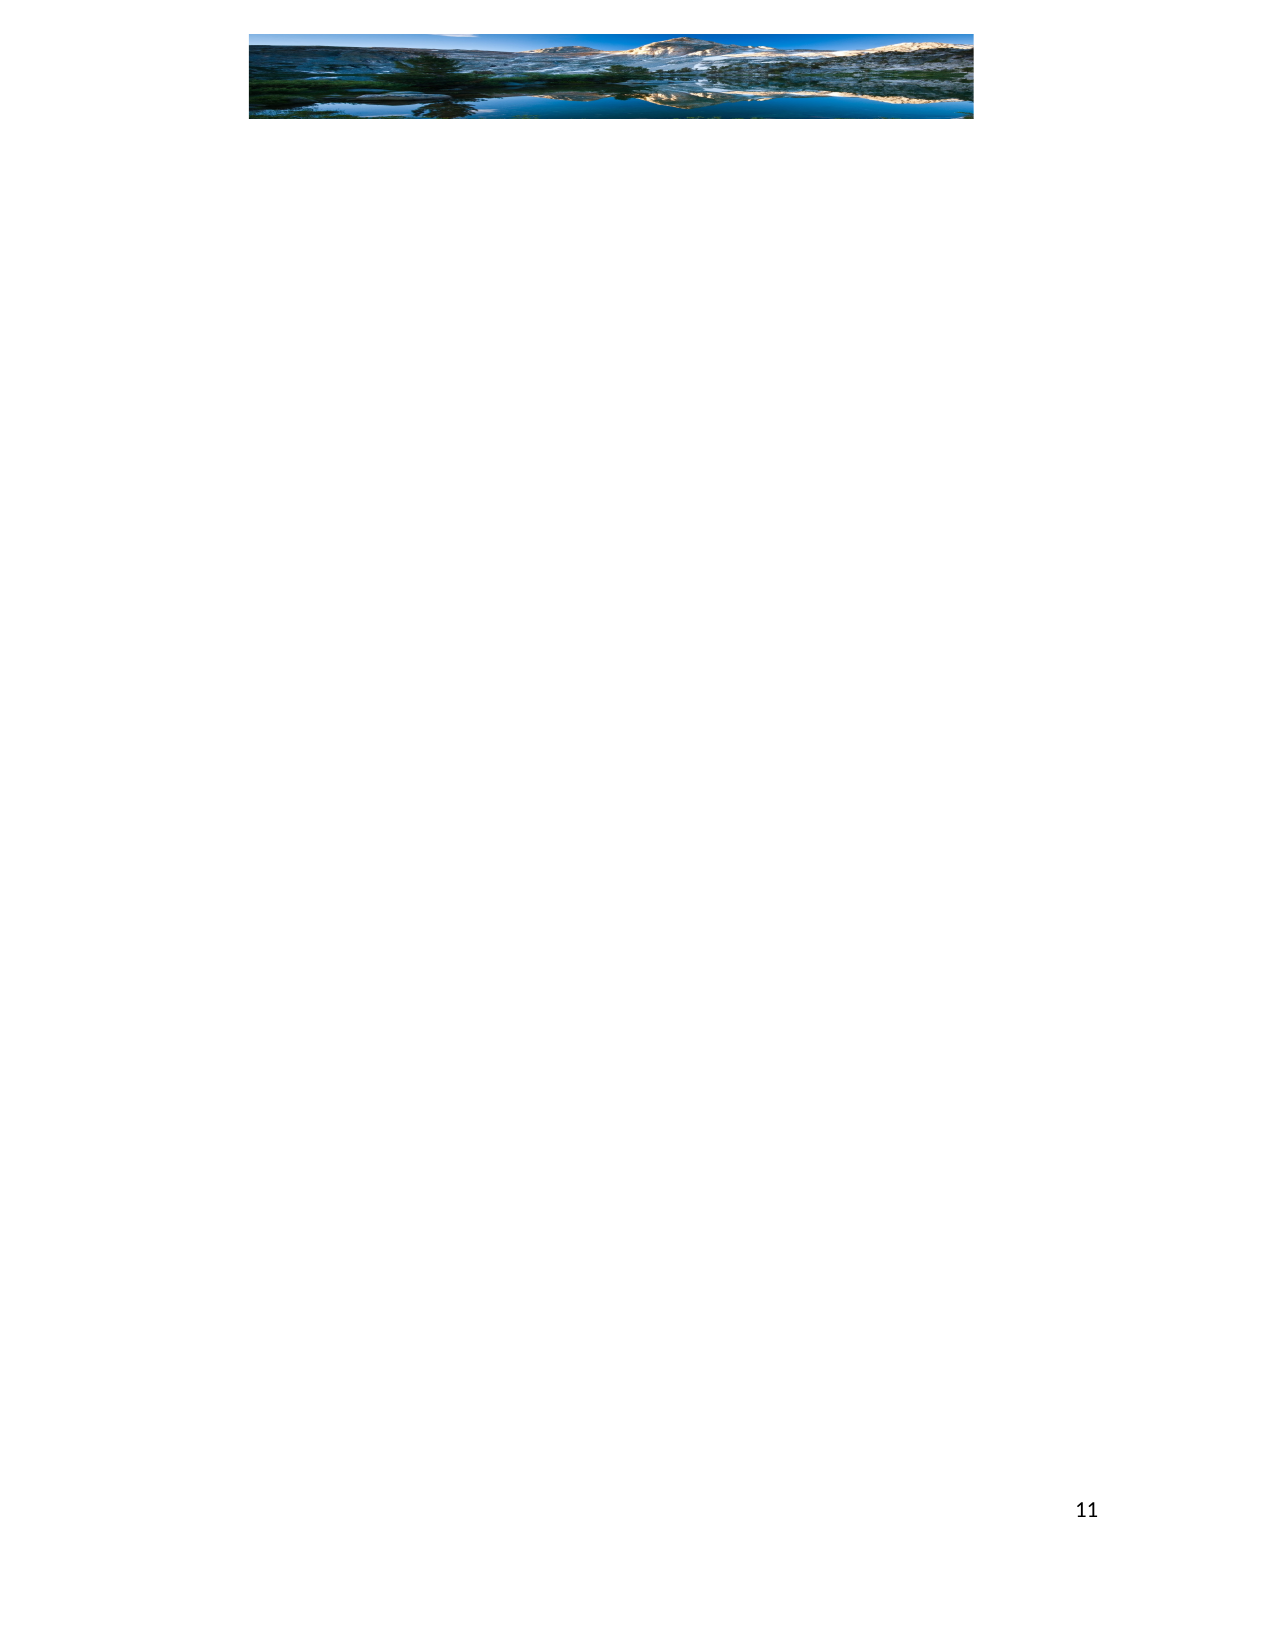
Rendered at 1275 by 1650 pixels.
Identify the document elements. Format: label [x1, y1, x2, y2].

picture [825, 108, 886, 119]
picture [514, 111, 538, 119]
picture [905, 113, 974, 119]
picture [248, 34, 974, 119]
picture [884, 111, 904, 117]
